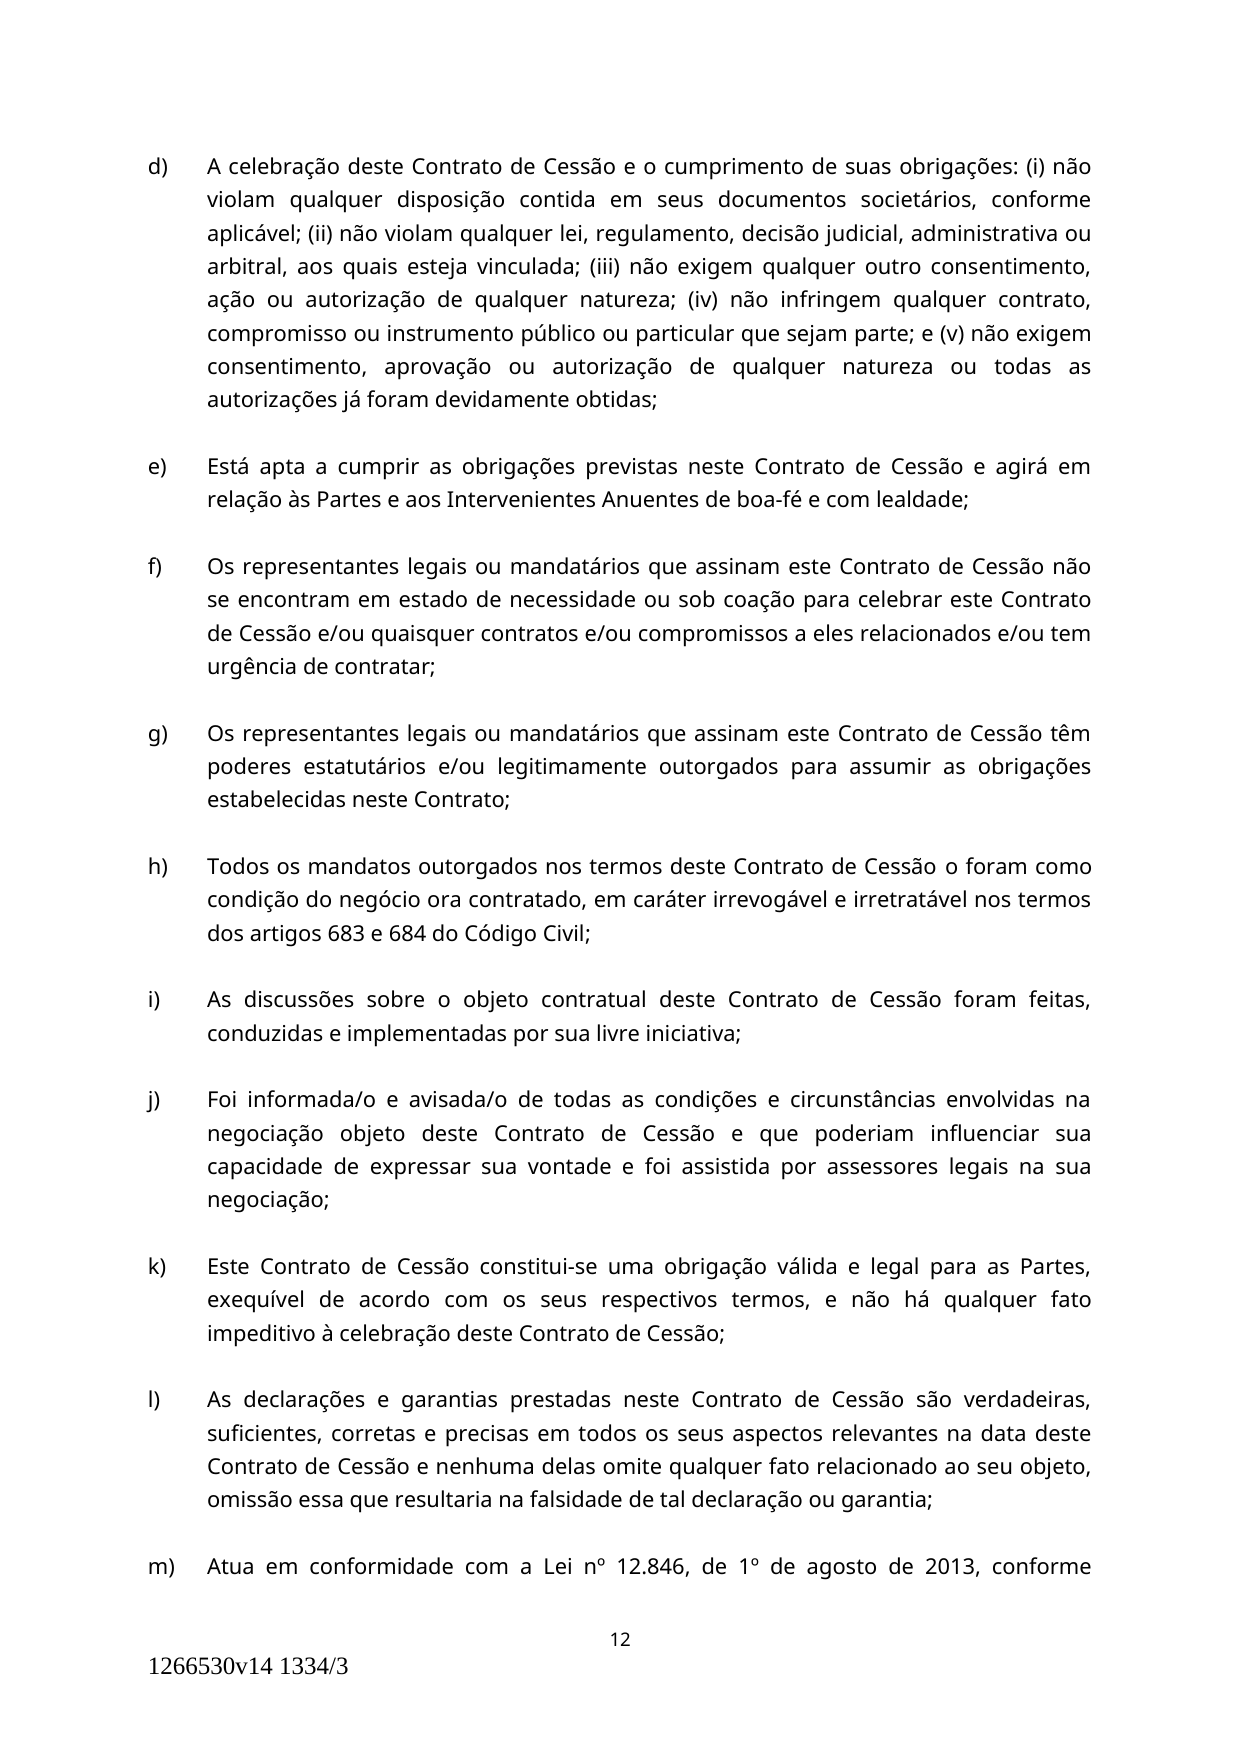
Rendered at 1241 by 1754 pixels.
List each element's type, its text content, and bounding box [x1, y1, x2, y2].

list A celebração deste Contrato de Cessão e o cumprimento de suas obrigações: (i) não violam qualquer disposição contida em seus documentos societários, conforme aplicável; (ii) não violam qualquer lei, regulamento, decisão judicial, administrativa ou arbitral, aos quais esteja vinculada; (iii) não exigem qualquer outro consentimento, ação ou autorização de qualquer natureza; (iv) não infringem qualquer contrato, compromisso ou instrumento público ou particular que sejam parte; e (v) não exigem consentimento, aprovação ou autorização de qualquer natureza ou todas as autorizações já foram devidamente obtidas; [148, 148, 1092, 414]
list Está apta a cumprir as obrigações previstas neste Contrato de Cessão e agirá em relação às Partes e aos Intervenientes Anuentes de boa-fé e com lealdade; [148, 448, 1092, 514]
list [148, 1548, 1092, 1581]
list Este Contrato de Cessão constitui-se uma obrigação válida e legal para as Partes, exequível de acordo com os seus respectivos termos, e não há qualquer fato impeditivo à celebração deste Contrato de Cessão; [148, 1248, 1092, 1348]
list As declarações e garantias prestadas neste Contrato de Cessão são verdadeiras, suficientes, corretas e precisas em todos os seus aspectos relevantes na data deste Contrato de Cessão e nenhuma delas omite qualquer fato relacionado ao seu objeto, omissão essa que resultaria na falsidade de tal declaração ou garantia; [148, 1381, 1092, 1514]
list Todos os mandatos outorgados nos termos deste Contrato de Cessão o foram como condição do negócio ora contratado, em caráter irrevogável e irretratável nos termos dos artigos 683 e 684 do Código Civil; [148, 848, 1092, 948]
list As discussões sobre o objeto contratual deste Contrato de Cessão foram feitas, conduzidas e implementadas por sua livre iniciativa; [148, 981, 1092, 1048]
list Foi informada/o e avisada/o de todas as condições e circunstâncias envolvidas na negociação objeto deste Contrato de Cessão e que poderiam influenciar sua capacidade de expressar sua vontade e foi assistida por assessores legais na sua negociação; [148, 1081, 1092, 1214]
list Os representantes legais ou mandatários que assinam este Contrato de Cessão não se encontram em estado de necessidade ou sob coação para celebrar este Contrato de Cessão e/ou quaisquer contratos e/ou compromissos a eles relacionados e/ou tem urgência de contratar; [148, 548, 1092, 681]
list Os representantes legais ou mandatários que assinam este Contrato de Cessão têm poderes estatutários e/ou legitimamente outorgados para assumir as obrigações estabelecidas neste Contrato; [148, 714, 1092, 814]
